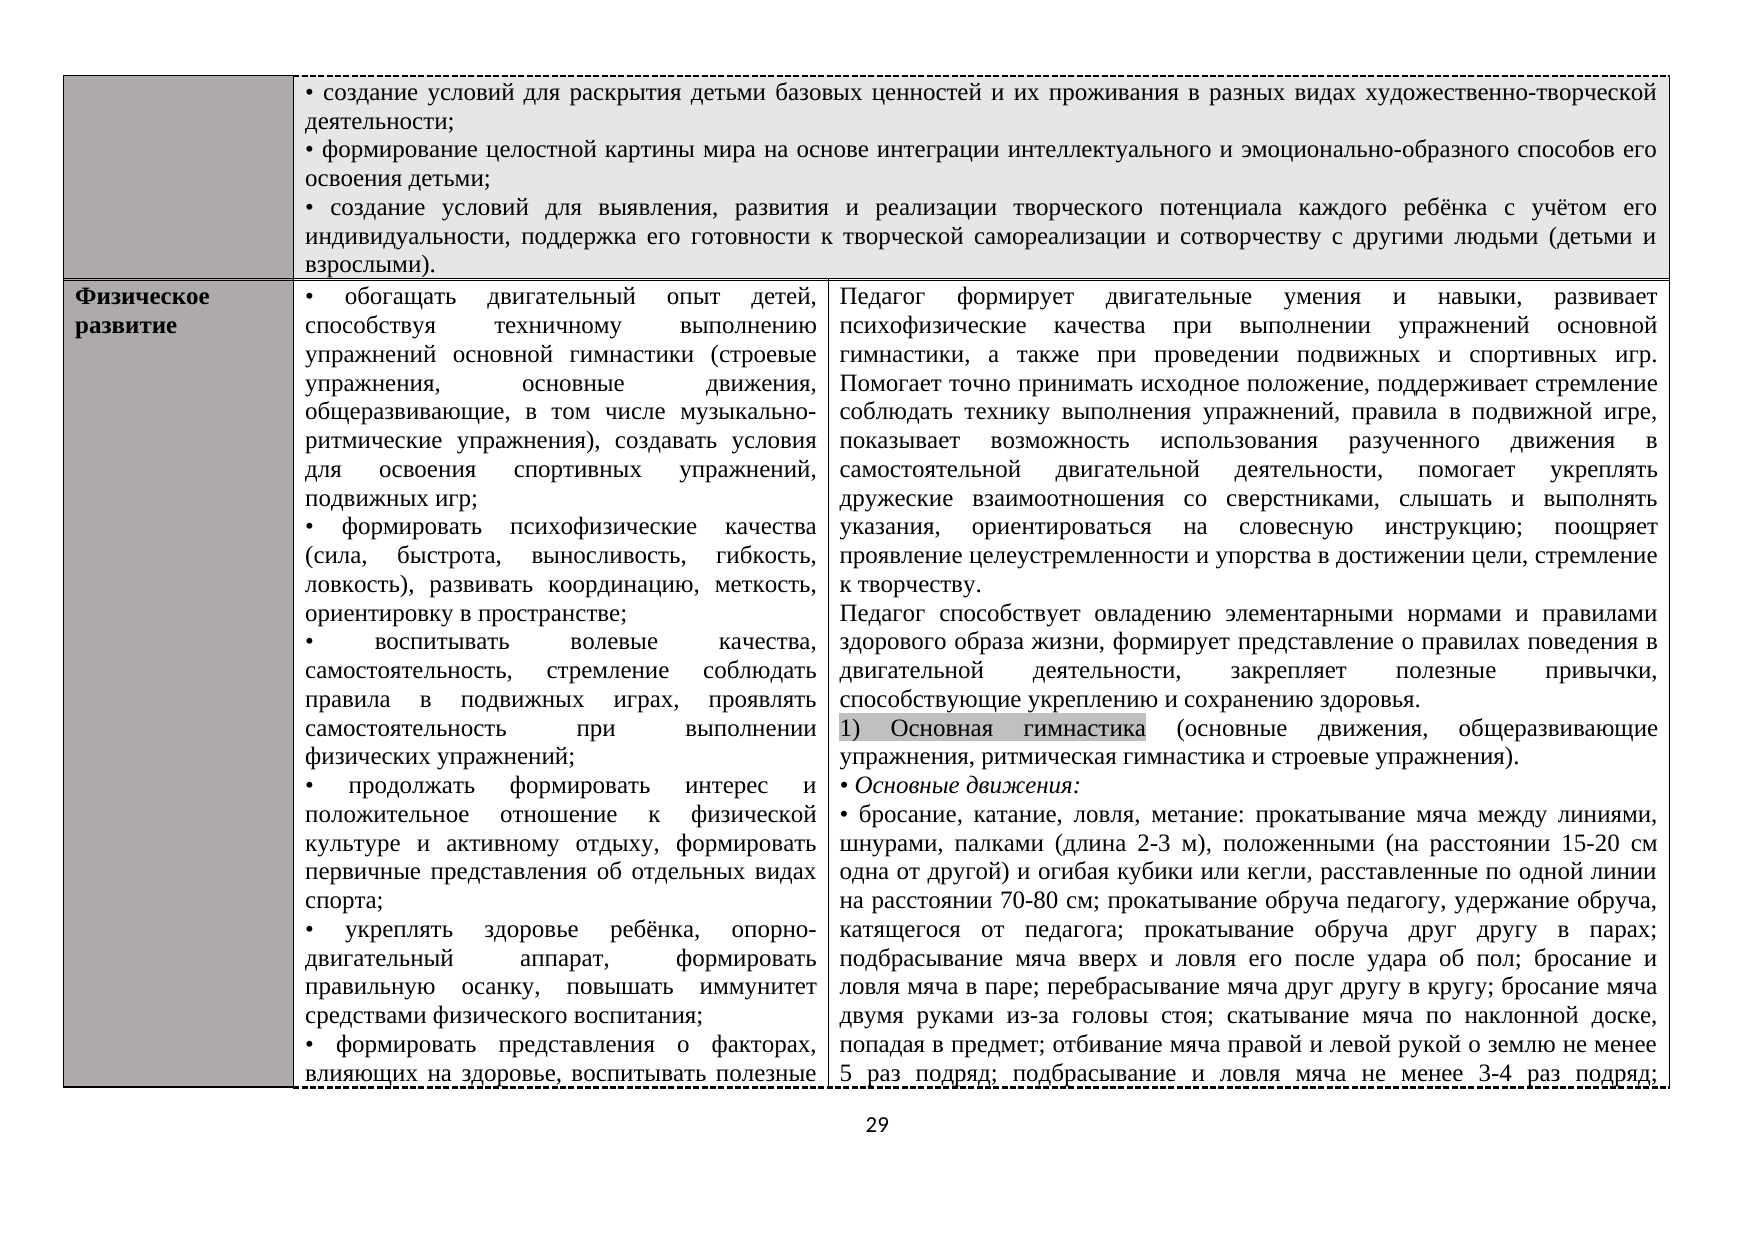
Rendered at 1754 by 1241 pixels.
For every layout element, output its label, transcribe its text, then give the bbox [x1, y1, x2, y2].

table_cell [294, 281, 828, 1086]
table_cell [294, 75, 1669, 278]
table_cell Физическое развитие [64, 281, 293, 1086]
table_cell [829, 281, 1669, 1086]
